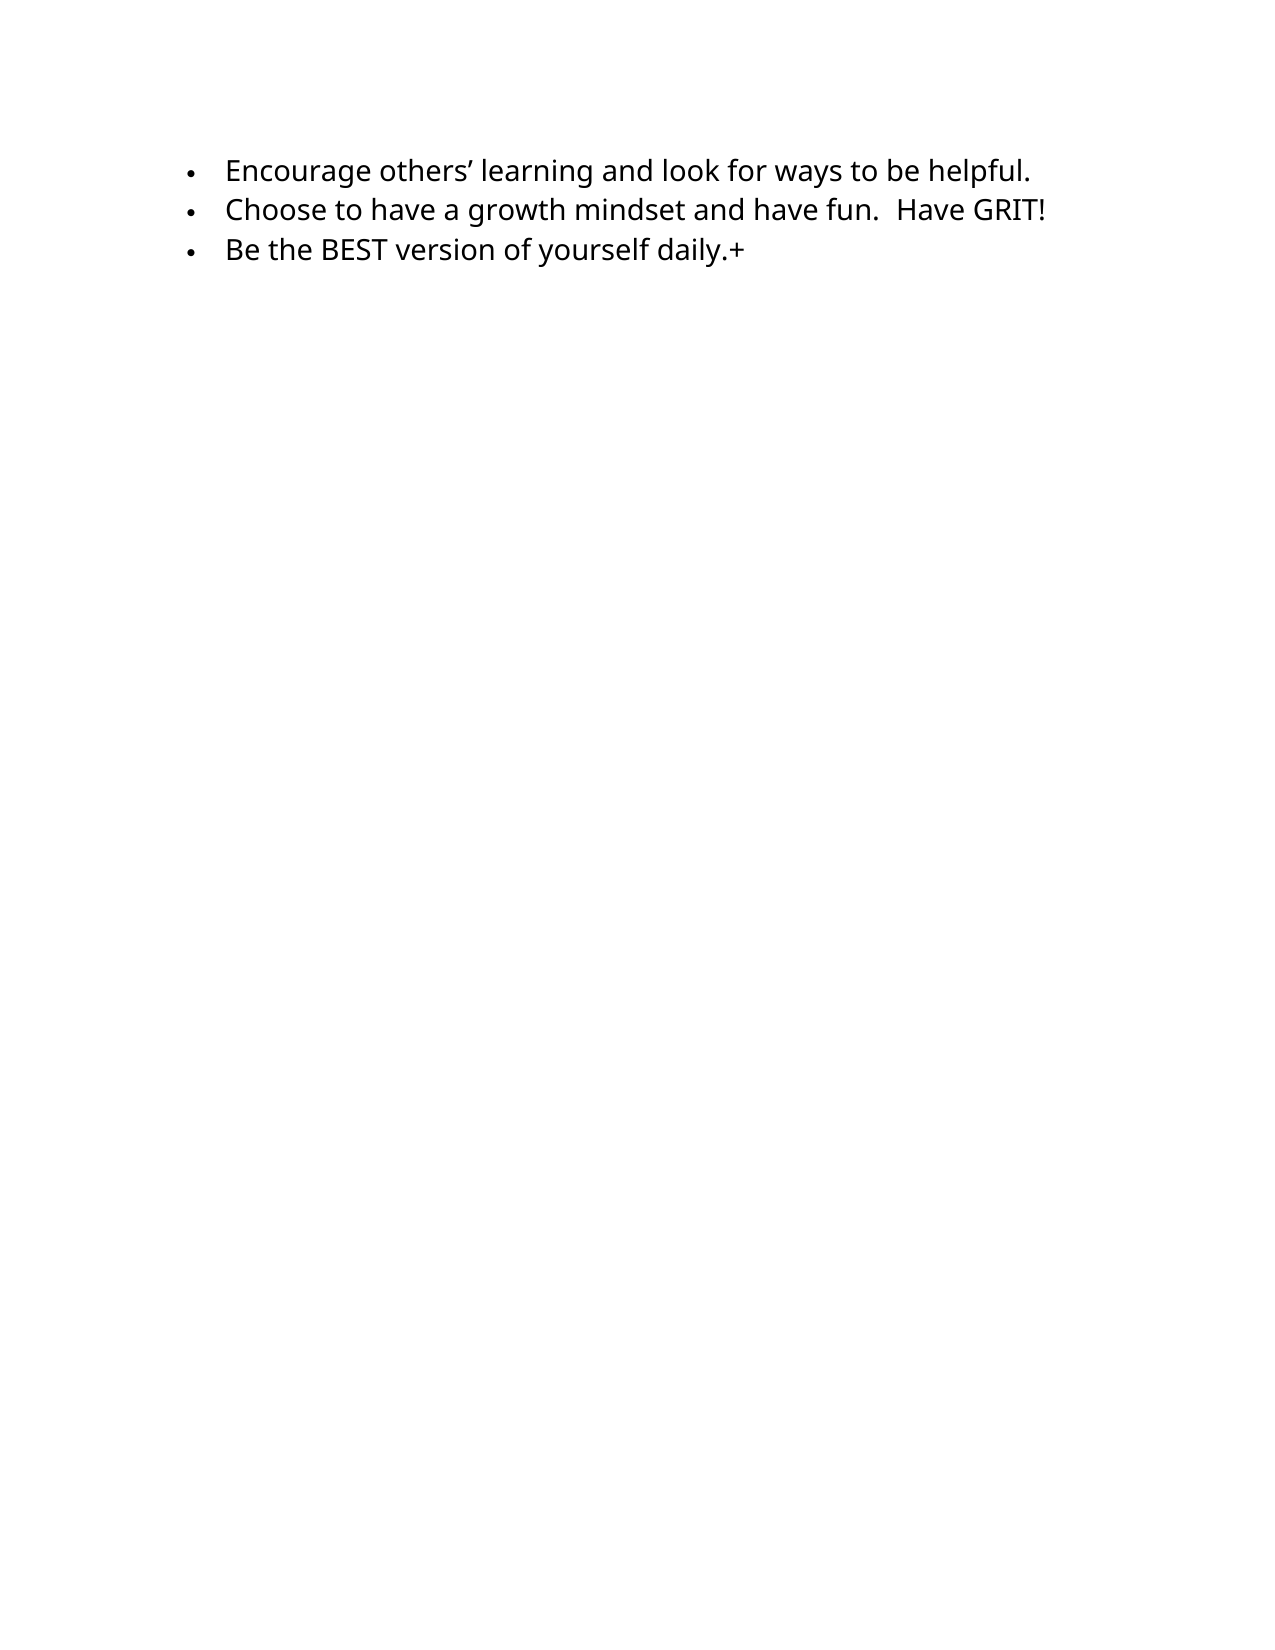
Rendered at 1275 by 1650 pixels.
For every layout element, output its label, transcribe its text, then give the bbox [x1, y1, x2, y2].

list Be the BEST version of yourself daily.+ [187, 229, 1125, 269]
list Encourage others’ learning and look for ways to be helpful. [187, 150, 1125, 190]
list Choose to have a growth mindset and have fun. Have GRIT! [187, 190, 1125, 229]
